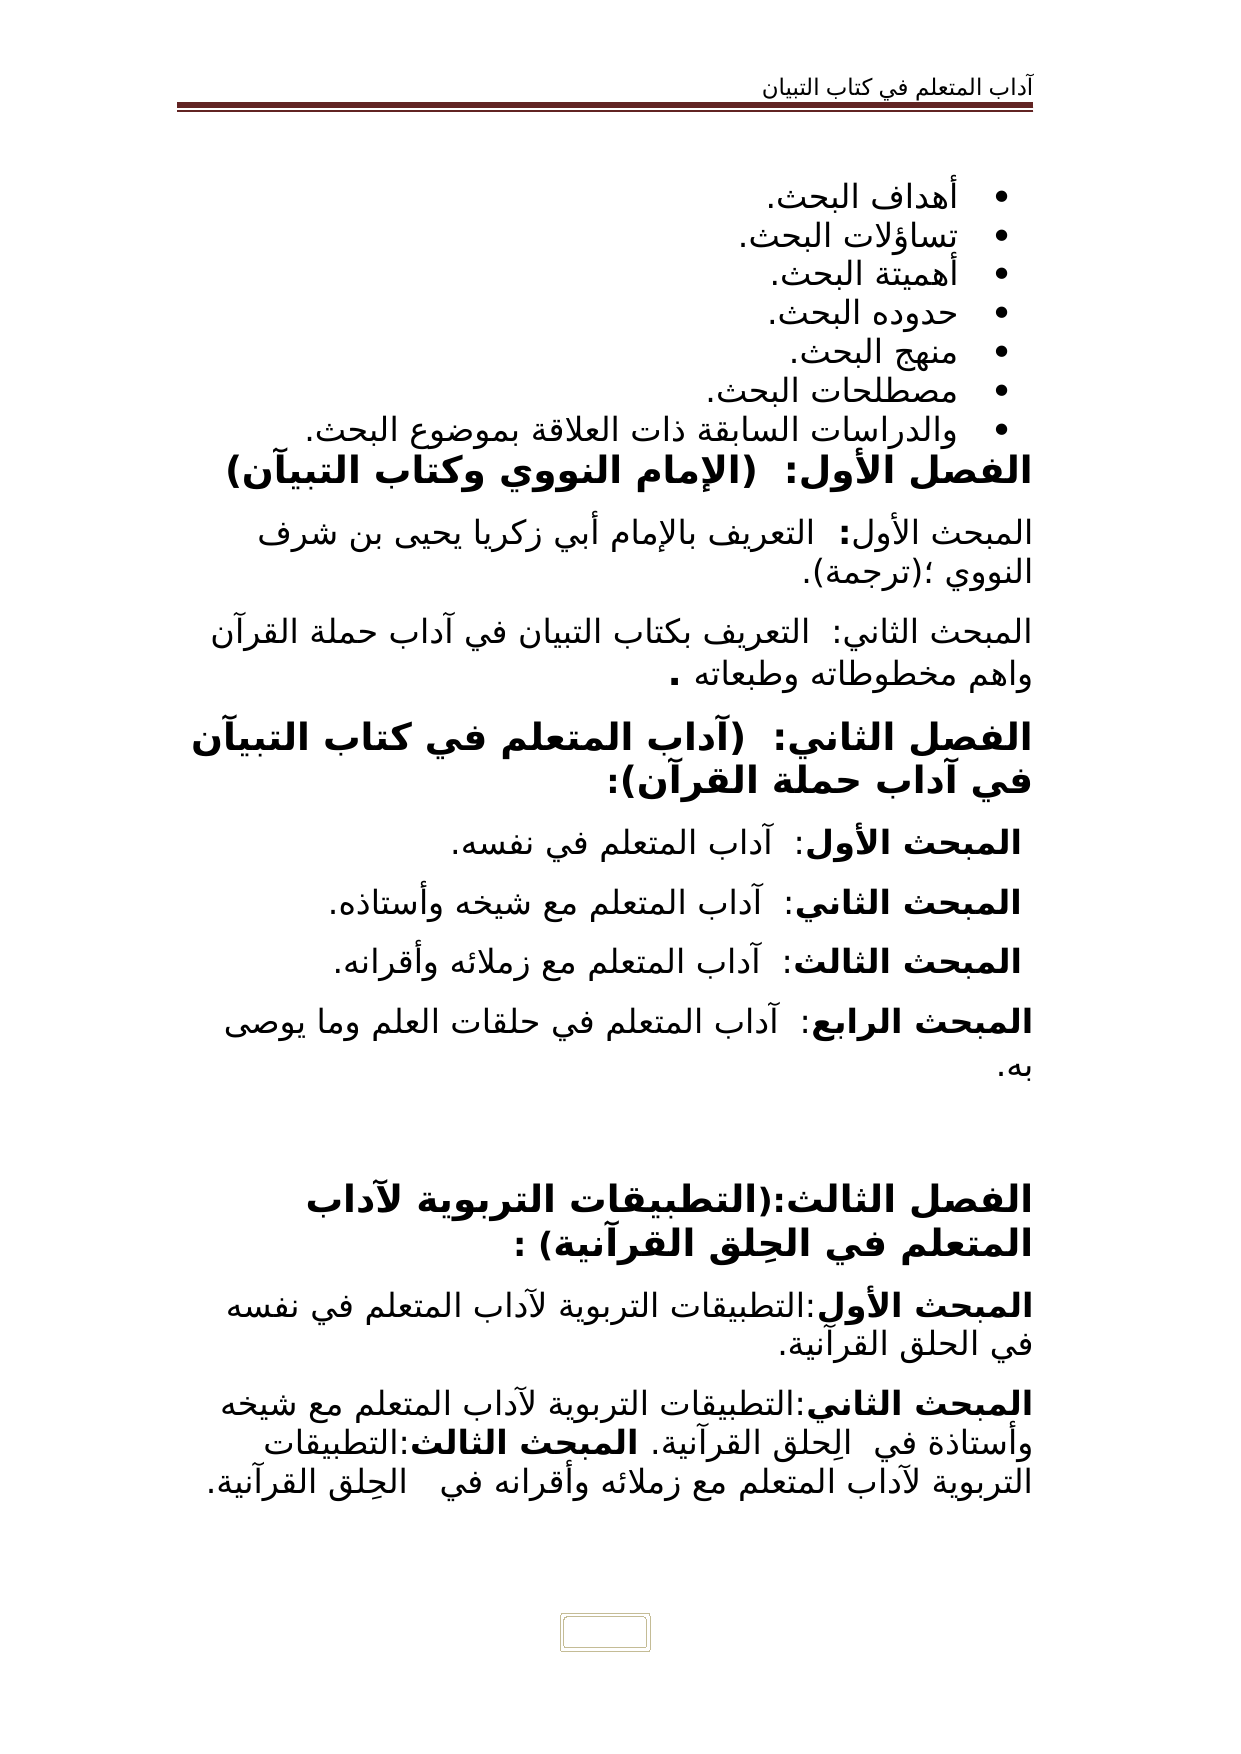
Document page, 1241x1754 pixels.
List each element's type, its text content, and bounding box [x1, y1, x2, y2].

list أهداف البحث. [177, 177, 996, 216]
list تساؤلات البحث. [177, 216, 996, 255]
text الفصل الأول: (الإمام النووي وكتاب التبيآن) [177, 449, 1033, 493]
text المبحث الأول:التطبيقات التربوية لآداب المتعلم في نفسه في الحلق القرآنية. [177, 1286, 1033, 1364]
text المبحث الثاني: التعريف بكتاب التبيان في آداب حملة القرآن واهم مخطوطاته وطبعاته . [177, 612, 1033, 695]
text المبحث الرابع: آداب المتعلم في حلقات العلم وما يوصى به. [177, 1003, 1033, 1085]
text الفصل الثالث:(التطبيقات التربوية لآداب المتعلم في الحِلق القرآنية) : [177, 1178, 1033, 1265]
list منهج البحث. [177, 333, 996, 371]
list أهميتة البحث. [177, 255, 996, 294]
text المبحث الثاني: آداب المتعلم مع شيخه وأستاذه. [177, 883, 1033, 922]
text المبحث الأول: التعريف بالإمام أبي زكريا يحيى بن شرف النووي ؛(ترجمة). [177, 514, 1033, 591]
list حدوده البحث. [177, 294, 996, 333]
list مصطلحات البحث. [177, 371, 996, 410]
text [177, 1384, 1033, 1501]
text المبحث الأول: آداب المتعلم في نفسه. [177, 824, 1033, 862]
text المبحث الثالث: آداب المتعلم مع زملائه وأقرانه. [177, 943, 1033, 982]
text الفصل الثاني: (آداب المتعلم في كتاب التبيآن في آداب حملة القرآن): [177, 716, 1033, 803]
list والدراسات السابقة ذات العلاقة بموضوع البحث. [177, 410, 996, 449]
